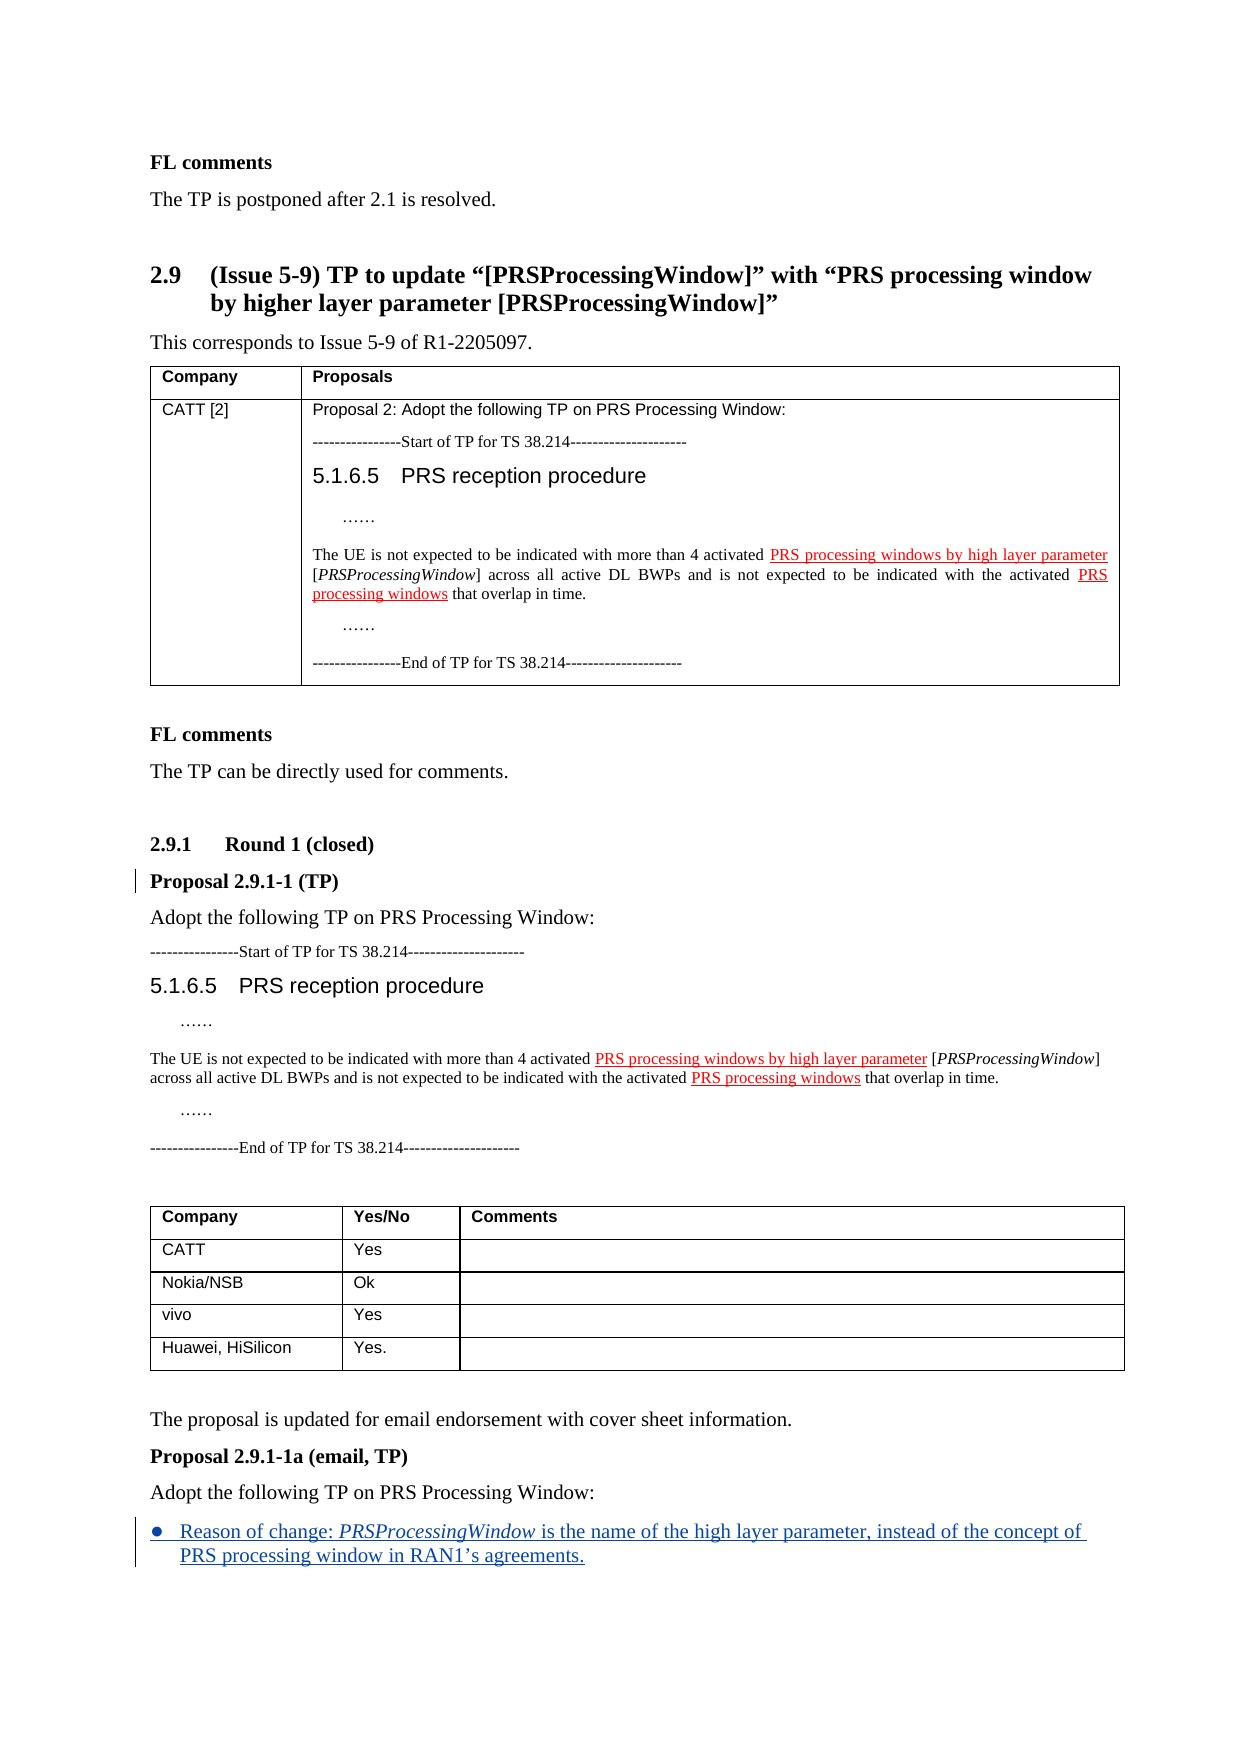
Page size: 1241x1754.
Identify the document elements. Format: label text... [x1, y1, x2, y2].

text …… [179, 1100, 1120, 1119]
list Proposal 2.9.1-1 (TP) [150, 869, 1120, 893]
text ----------------Start of TP for TS 38.214--------------------- [150, 942, 1120, 961]
table_cell Proposal 2: Adopt the following TP on PRS Processing Window: ----------------Start of TP for TS 38.214--------------------- 5.1.6.5 PRS reception procedure …… The UE is not expected to be indicated with more than 4 activated PRS processing windows by high layer parameter [PRSProcessingWindow] across all active DL BWPs and is not expected to be indicated with the activated PRS processing windows that overlap in time. …… ----------------End of TP for TS 38.214--------------------- [302, 400, 1119, 685]
table_cell [461, 1273, 1124, 1304]
table_cell [461, 1240, 1124, 1271]
table_cell CATT [151, 1240, 342, 1271]
table_header Comments [461, 1207, 1124, 1239]
table_cell Ok [343, 1273, 459, 1304]
list ----------------End of TP for TS 38.214--------------------- [150, 1138, 1120, 1157]
text The TP is postponed after 2.1 is resolved. [150, 187, 1120, 211]
table_header Proposals [302, 367, 1119, 399]
table_cell Nokia/NSB [151, 1273, 342, 1304]
subtitle (Issue 5-9) TP to update “[PRSProcessingWindow]” with “PRS processing window by higher layer parameter [PRSProcessingWindow]” [150, 260, 1120, 317]
table_cell Huawei, HiSilicon [151, 1338, 342, 1369]
text The TP can be directly used for comments. [150, 759, 1120, 783]
table_cell CATT [2] [151, 400, 301, 685]
text Proposal 2.9.1-1a (email, TP) [150, 1444, 1120, 1468]
table_cell vivo [151, 1305, 342, 1337]
table_header Company [151, 1207, 342, 1239]
table_cell [461, 1305, 1124, 1337]
table_cell [461, 1338, 1124, 1369]
subtitle Round 1 (closed) [150, 832, 1120, 856]
text …… [179, 1011, 1120, 1030]
table_header Company [151, 367, 301, 399]
text The UE is not expected to be indicated with more than 4 activated PRS processing windows by high layer parameter [PRSProcessingWindow] across all active DL BWPs and is not expected to be indicated with the activated PRS processing windows that overlap in time. [150, 1049, 1120, 1087]
text Adopt the following TP on PRS Processing Window: [150, 1480, 1120, 1504]
table_cell Yes [343, 1240, 459, 1271]
text This corresponds to Issue 5-9 of R1-2205097. [150, 330, 1120, 354]
text FL comments [150, 722, 1120, 746]
table_header Yes/No [343, 1207, 459, 1239]
table_cell Yes [343, 1305, 459, 1337]
text 5.1.6.5 PRS reception procedure [150, 973, 1120, 999]
table_cell Yes. [343, 1338, 459, 1369]
text Adopt the following TP on PRS Processing Window: [150, 905, 1120, 929]
text The proposal is updated for email endorsement with cover sheet information. [150, 1407, 1120, 1431]
text FL comments [150, 150, 1120, 174]
